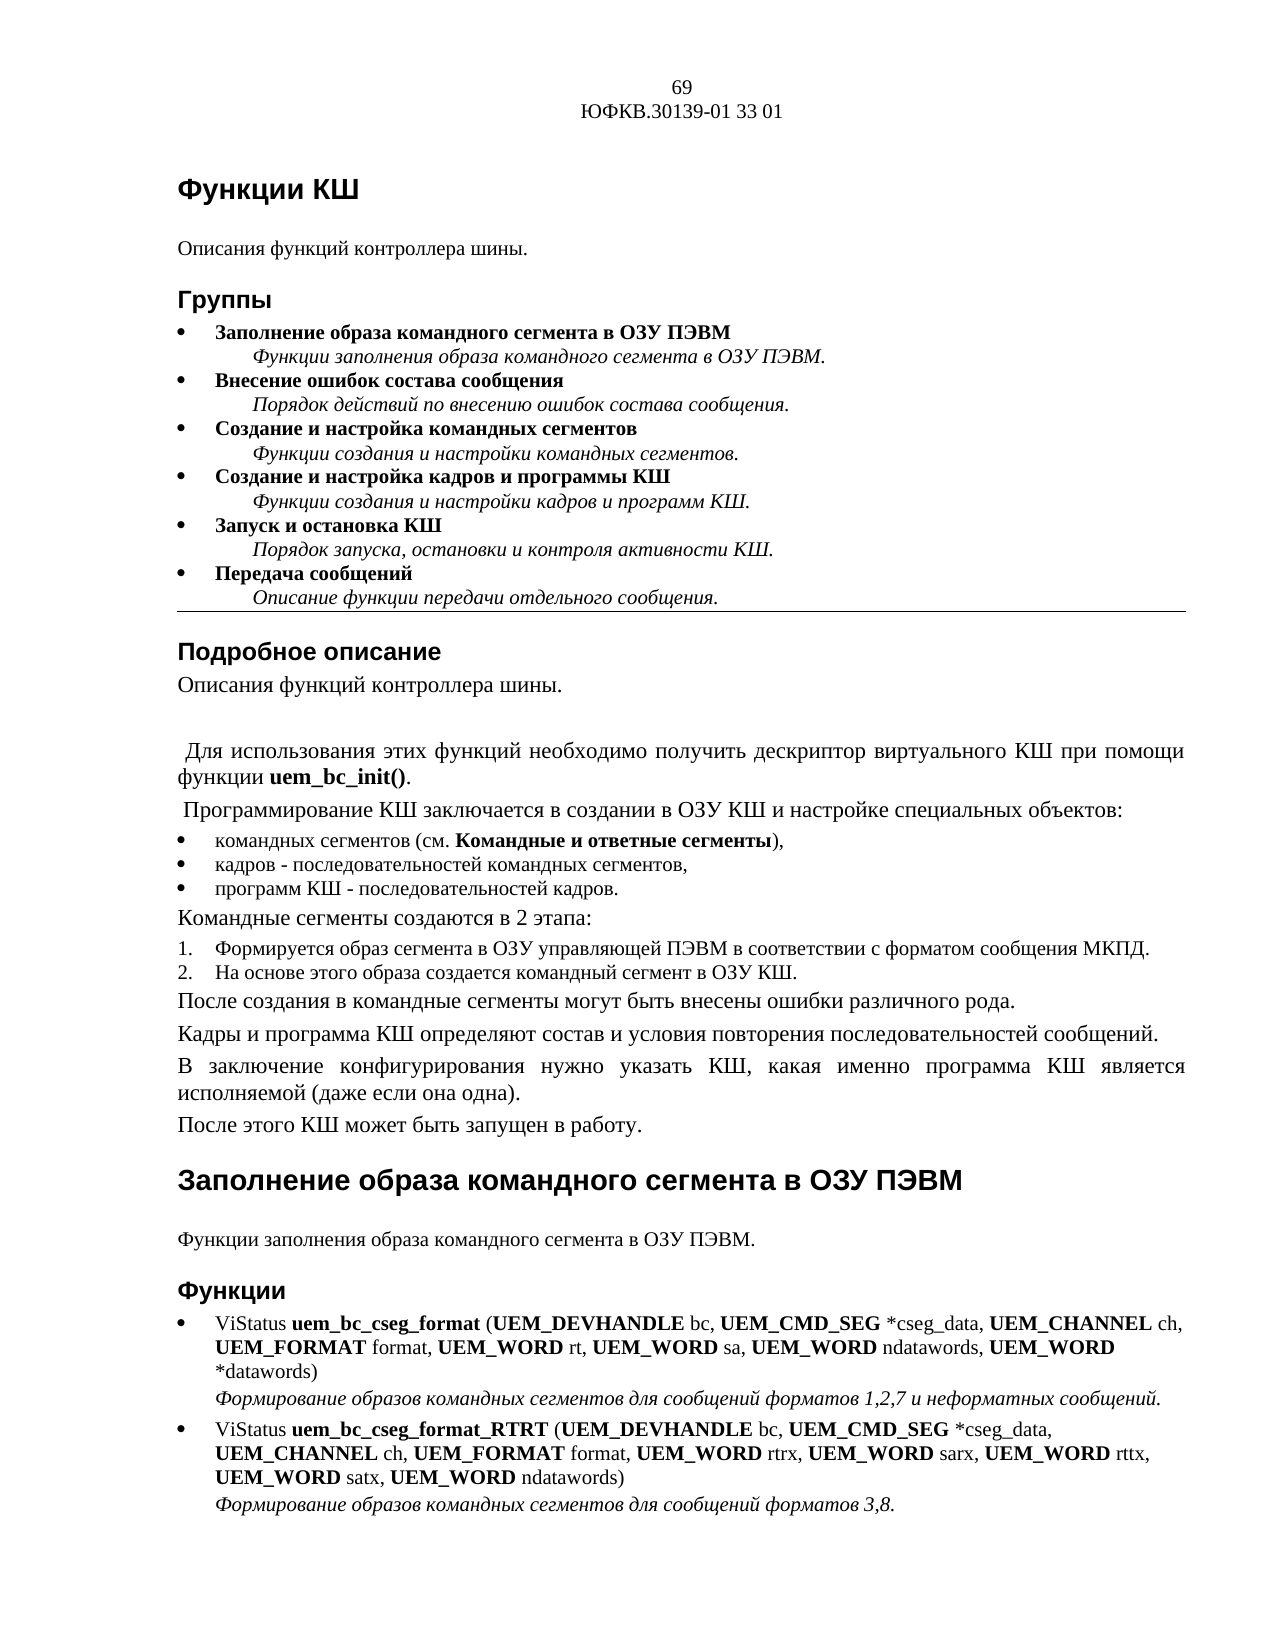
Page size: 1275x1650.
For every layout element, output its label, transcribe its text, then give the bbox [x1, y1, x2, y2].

text Кадры и программа КШ определяют состав и условия повторения последовательностей сообщений. [177, 1020, 1186, 1046]
list командных сегментов (см. Командные и ответные сегменты), [177, 828, 1186, 852]
list ViStatus uem_bc_cseg_format_RTRT (UEM_DEVHANDLE bc, UEM_CMD_SEG *cseg_data, UEM_CHANNEL ch, UEM_FORMAT format, UEM_WORD rtrx, UEM_WORD sarx, UEM_WORD rttx, UEM_WORD satx, UEM_WORD ndatawords) [177, 1416, 1186, 1489]
list Порядок действий по внесению ошибок состава сообщения. [177, 392, 1186, 416]
list Функции создания и настройки кадров и программ КШ. [177, 488, 1186, 513]
list программ КШ - последовательностей кадров. [177, 876, 1186, 900]
list Формирование образов командных сегментов для сообщений форматов 1,2,7 и неформатных сообщений. [215, 1386, 1186, 1410]
text Функции заполнения образа командного сегмента в ОЗУ ПЭВМ. [177, 1227, 1186, 1251]
text В заключение конфигурирования нужно указать КШ, какая именно программа КШ является исполняемой (даже если она одна). [177, 1053, 1186, 1105]
list 1. Формируется образ сегмента в ОЗУ управляющей ПЭВМ в соответствии с форматом сообщения МКПД. [177, 936, 1186, 960]
text После создания в командные сегменты могут быть внесены ошибки различного рода. [177, 987, 1186, 1014]
subtitle Подробное описание [177, 636, 1186, 665]
text После этого КШ может быть запущен в работу. [177, 1112, 1186, 1138]
list Функции создания и настройки командных сегментов. [177, 440, 1186, 464]
text Командные сегменты создаются в 2 этапа: [177, 903, 1186, 930]
list Функции заполнения образа командного сегмента в ОЗУ ПЭВМ. [177, 344, 1186, 368]
subtitle Функции [177, 1276, 1186, 1304]
list Формирование образов командных сегментов для сообщений форматов 3,8. [215, 1492, 1186, 1516]
text Описания функций контроллера шины. [177, 671, 1186, 698]
text Описание функции передачи отдельного сообщения. [177, 585, 1186, 611]
list кадров - последовательностей командных сегментов, [177, 852, 1186, 876]
text Для использования этих функций необходимо получить дескриптор виртуального КШ при помощи функции uem_bc_init(). [177, 737, 1186, 789]
text Описания функций контроллера шины. [177, 236, 1186, 260]
list 2. На основе этого образа создается командный сегмент в ОЗУ КШ. [177, 960, 1186, 984]
text Программирование КШ заключается в создании в ОЗУ КШ и настройке специальных объектов: [177, 796, 1186, 822]
list ViStatus uem_bc_cseg_format (UEM_DEVHANDLE bc, UEM_CMD_SEG *cseg_data, UEM_CHANNEL ch, UEM_FORMAT format, UEM_WORD rt, UEM_WORD sa, UEM_WORD ndatawords, UEM_WORD *datawords) [177, 1311, 1186, 1383]
subtitle Группы [177, 285, 1186, 314]
list Порядок запуска, остановки и контроля активности КШ. [177, 537, 1186, 561]
